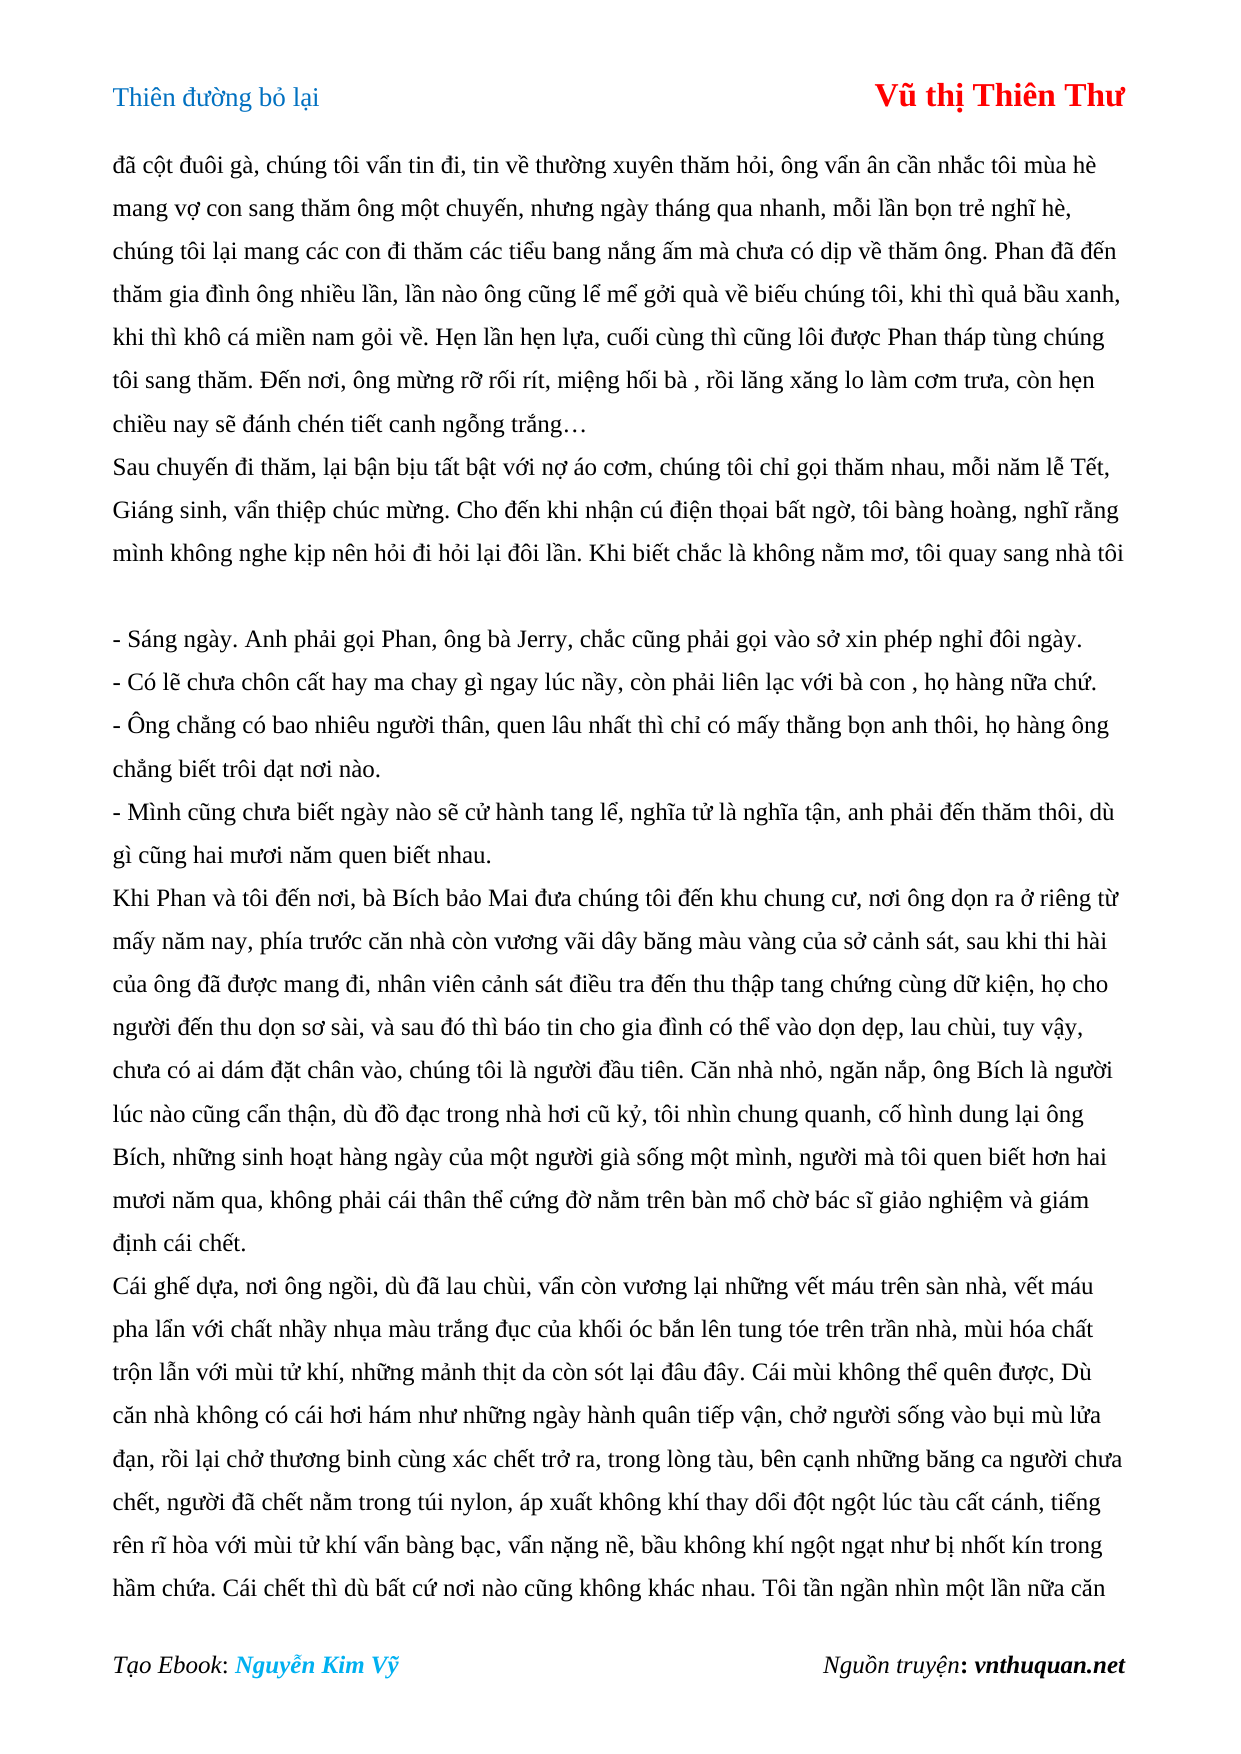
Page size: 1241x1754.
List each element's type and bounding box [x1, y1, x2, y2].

text [112, 150, 1128, 1602]
